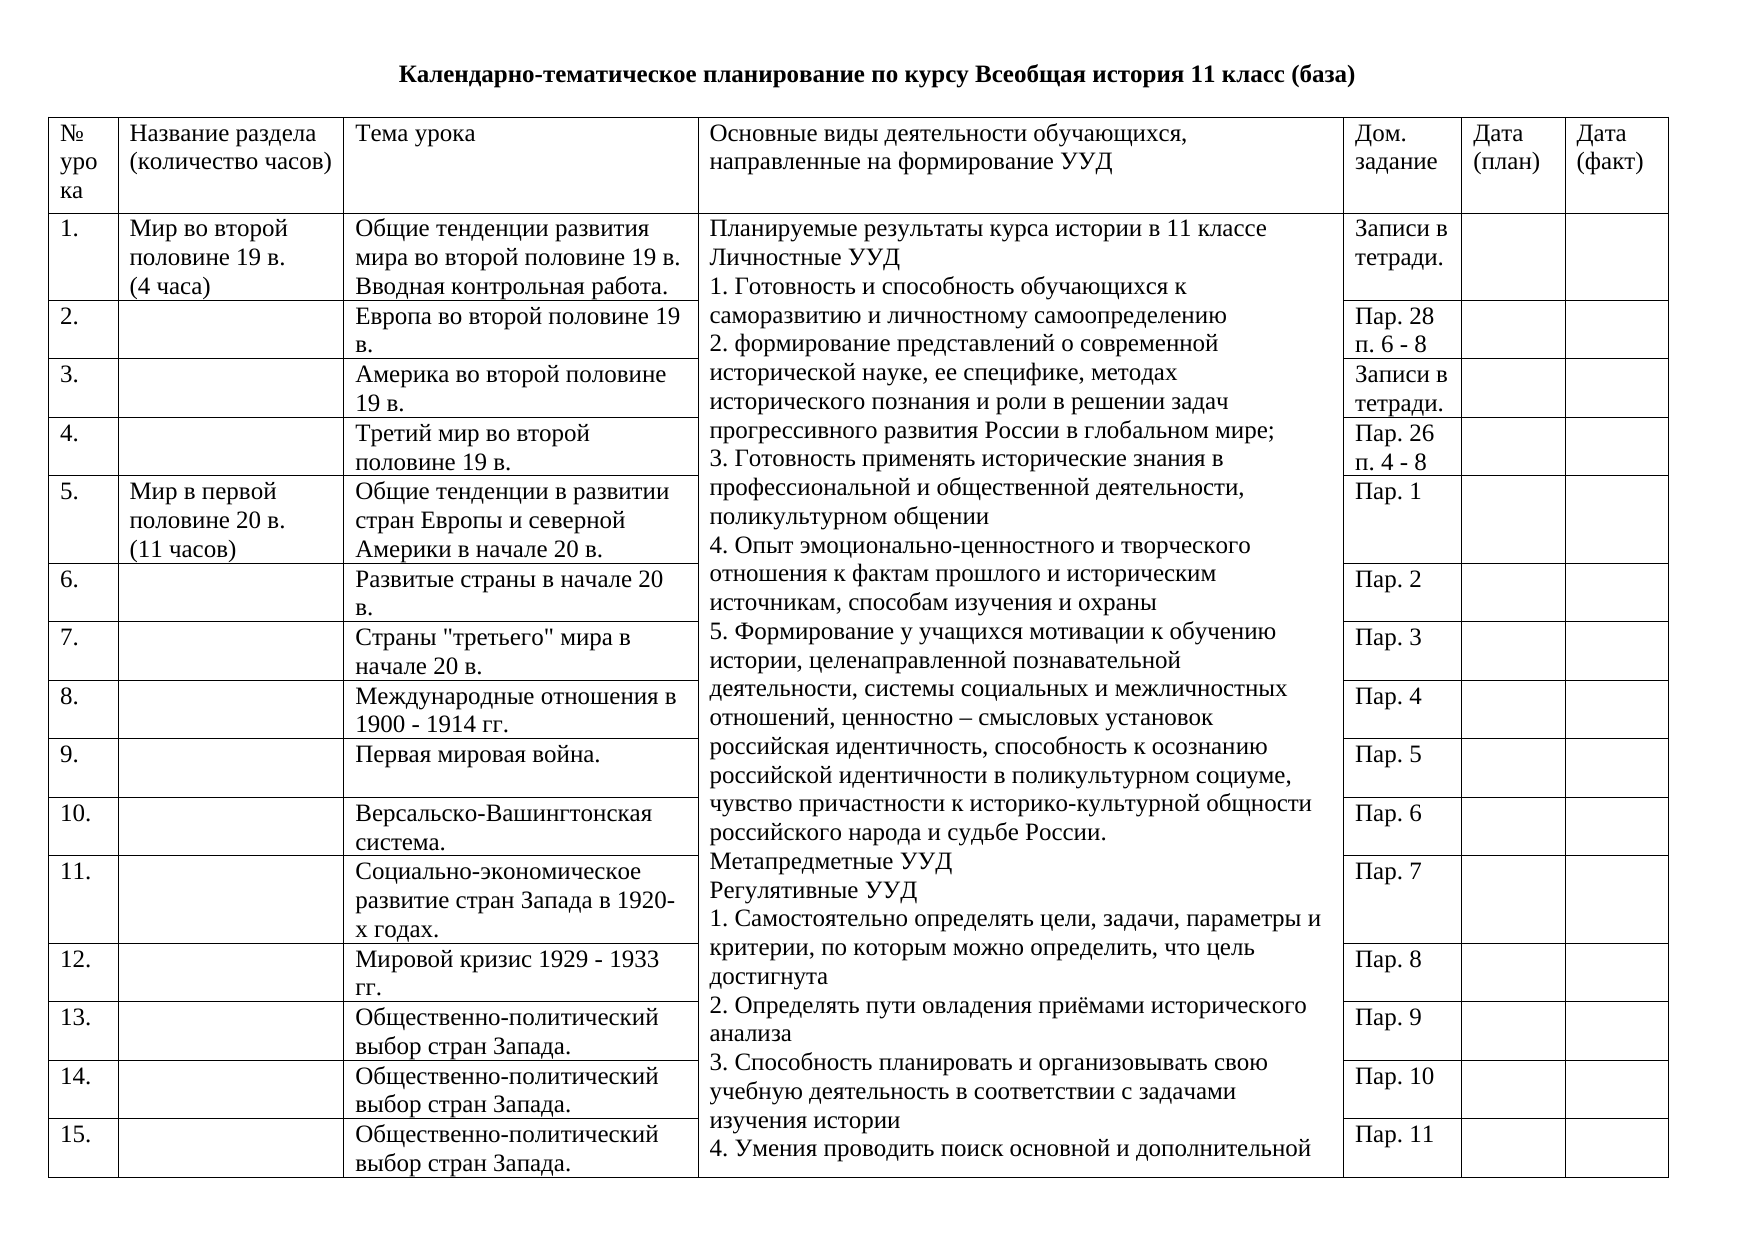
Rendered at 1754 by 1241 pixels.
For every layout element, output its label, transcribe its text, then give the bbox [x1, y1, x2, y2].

table_cell Пар. 26 п. 4 - 8 [1344, 418, 1461, 475]
table_cell [1566, 1061, 1668, 1118]
table_cell [49, 856, 118, 943]
table_cell Общественно-политический выбор стран Запада. [344, 1002, 698, 1060]
table_cell [119, 739, 343, 797]
table_cell Пар. 8 [1344, 944, 1461, 1001]
table_cell [1566, 564, 1668, 621]
table_cell [1462, 564, 1565, 621]
table_cell [119, 681, 343, 738]
table_cell Пар. 9 [1344, 1002, 1461, 1060]
table_cell [1462, 214, 1565, 300]
table_cell [49, 681, 118, 738]
table_cell [1566, 214, 1668, 300]
table_cell [49, 944, 118, 1001]
table_cell [1462, 1061, 1565, 1118]
table_cell Пар. 11 [1344, 1119, 1461, 1177]
table_cell Пар. 5 [1344, 739, 1461, 797]
table_cell [49, 359, 118, 417]
table_cell [119, 798, 343, 855]
table_cell Социально-экономическое развитие стран Запада в 1920-х годах. [344, 856, 698, 943]
table_header Название раздела (количество часов) [119, 118, 343, 212]
table_cell [1462, 301, 1565, 358]
table_cell [1462, 359, 1565, 417]
table_cell [1566, 856, 1668, 943]
table_cell [119, 301, 343, 358]
table_cell [1566, 739, 1668, 797]
text Календарно-тематическое планирование по курсу Всеобщая история 11 класс (база) [59, 59, 1695, 88]
table_cell Страны "третьего" мира в начале 20 в. [344, 622, 698, 680]
table_cell [119, 418, 343, 475]
table_cell Пар. 2 [1344, 564, 1461, 621]
table_header Тема урока [344, 118, 698, 212]
table_cell [49, 301, 118, 358]
table_header № урока [49, 118, 118, 212]
table_cell Мировой кризис 1929 - 1933 гг. [344, 944, 698, 1001]
table_cell [49, 798, 118, 855]
table_cell [1462, 1119, 1565, 1177]
table_cell Пар. 28 п. 6 - 8 [1344, 301, 1461, 358]
table_cell [1566, 359, 1668, 417]
table_cell Америка во второй половине 19 в. [344, 359, 698, 417]
table_cell Третий мир во второй половине 19 в. [344, 418, 698, 475]
table_cell [1462, 856, 1565, 943]
table_cell Международные отношения в 1900 - 1914 гг. [344, 681, 698, 738]
table_cell Пар. 10 [1344, 1061, 1461, 1118]
table_cell Пар. 3 [1344, 622, 1461, 680]
table_cell Общественно-политический выбор стран Запада. [344, 1061, 698, 1118]
table_cell Пар. 6 [1344, 798, 1461, 855]
table_cell [1462, 622, 1565, 680]
table_cell Пар. 7 [1344, 856, 1461, 943]
table_cell [1462, 418, 1565, 475]
table_cell [49, 476, 118, 563]
table_cell Мир в первой половине 20 в. (11 часов) [119, 476, 343, 563]
table_cell [1566, 1002, 1668, 1060]
table_cell Записи в тетради. [1344, 359, 1461, 417]
table_cell Мир во второй половине 19 в. (4 часа) [119, 214, 343, 300]
table_cell [49, 214, 118, 300]
table_cell Записи в тетради. [1344, 214, 1461, 300]
table_header Дата (план) [1462, 118, 1565, 212]
table_cell [119, 564, 343, 621]
table_cell [1462, 944, 1565, 1001]
table_cell [1566, 798, 1668, 855]
table_cell Планируемые результаты курса истории в 11 классе Личностные УУД 1. Готовность и способность обучающихся к саморазвитию и личностному самоопределению 2. формирование представлений о современной исторической науке, ее специфике, методах исторического познания и роли в решении задач прогрессивного развития России в глобальном мире; 3. Готовность применять исторические знания в профессиональной и общественной деятельности, поликультурном общении 4. Опыт эмоционально-ценностного и творческого отношения к фактам прошлого и историческим источникам, способам изучения и охраны 5. Формирование у учащихся мотивации к обучению истории, целенаправленной познавательной деятельности, системы социальных и межличностных отношений, ценностно – смысловых установок российская идентичность, способность к осознанию российской идентичности в поликультурном социуме, чувство причастности к историко-культурной общности российского народа и судьбе России. Метапредметные УУД Регулятивные УУД 1. Самостоятельно определять цели, задачи, параметры и критерии, по которым можно определить, что цель достигнута 2. Определять пути овладения приёмами исторического анализа 3. Способность планировать и организовывать свою учебную деятельность в соответствии с задачами изучения истории 4. Умения проводить поиск основной и дополнительной информации в учебной и научно-популярной литературе, Интернете, библиотеках и музеях, обрабатывать её в соответствии с темой и познавательными заданиями, представлять результаты своей творческо-поисковой работы в различных форматах (таблицы, сочинения, планы, схемы, презентации, проекты); Коммуникативные УУД 1. Готовность формулировать и высказывать собственное мнение по проблемам прошлого и современности, выслушивать и обсуждать разные взгляды и оценки исторических фактов, вести конструктивный диалог; 2. Координировать и выполнять работу в условиях реального, виртуального и комбинированного взаимодействия 3. Готовность применять новые знания и умения в общении с одноклассниками и взрослыми, самостоятельно знакомится с новыми фактами, источниками и памятниками истории, способствовать их охране. Познавательные УУД 1. Использовать различные модельно-схематические средства для представления существенных связей и отношений, а также противоречий, выявленных в информационных источниках по истории 2. Умения проводить поиск основной и дополнительной информации в учебной и научно-популярной литературе, Интернете, библиотеках и музеях, обрабатывать её в соответствии с темой и познавательными заданиями представлять результаты своей творческо-поисковой работы в различных форматах (таблицы, сочинения, планы, схемы, презентации, проекты); 3. Способность решать творческие и проблемные исторические задачи, используя контекстные знания и эвристические приемы. 4. Использовать различные модельно-схематические средства для представления существенных связей и отношений между историческими событиями и явлениями, а также противоречий, выявленных в информационных источниках по истории [699, 214, 1343, 1177]
table_cell [119, 622, 343, 680]
table_cell [119, 944, 343, 1001]
table_cell [119, 856, 343, 943]
table_header Дата (факт) [1566, 118, 1668, 212]
table_cell [49, 622, 118, 680]
table_cell [1462, 798, 1565, 855]
table_cell Пар. 1 [1344, 476, 1461, 563]
table_cell Общие тенденции в развитии стран Европы и северной Америки в начале 20 в. [344, 476, 698, 563]
table_cell [49, 418, 118, 475]
table_cell [1462, 476, 1565, 563]
table_cell [1462, 681, 1565, 738]
table_cell Европа во второй половине 19 в. [344, 301, 698, 358]
table_cell [1462, 1002, 1565, 1060]
table_cell Версальско-Вашингтонская система. [344, 798, 698, 855]
table_cell [1566, 418, 1668, 475]
table_header Дом. задание [1344, 118, 1461, 212]
table_header Основные виды деятельности обучающихся, направленные на формирование УУД [699, 118, 1343, 212]
table_cell [49, 564, 118, 621]
table_cell Общие тенденции развития мира во второй половине 19 в. Вводная контрольная работа. [344, 214, 698, 300]
table_cell [49, 1061, 118, 1118]
table_cell Первая мировая война. [344, 739, 698, 797]
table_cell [344, 1119, 698, 1177]
table_cell [119, 1061, 343, 1118]
table_cell [1566, 1119, 1668, 1177]
table_cell [49, 1119, 118, 1177]
table_cell [119, 1119, 343, 1177]
table_cell [119, 359, 343, 417]
table_cell [49, 1002, 118, 1060]
table_cell [1566, 301, 1668, 358]
table_cell [49, 739, 118, 797]
table_cell [1566, 681, 1668, 738]
table_cell [1566, 476, 1668, 563]
table_cell [119, 1002, 343, 1060]
table_cell Развитые страны в начале 20 в. [344, 564, 698, 621]
table_cell [1566, 622, 1668, 680]
table_cell Пар. 4 [1344, 681, 1461, 738]
table_cell [1566, 944, 1668, 1001]
table_cell [1462, 739, 1565, 797]
